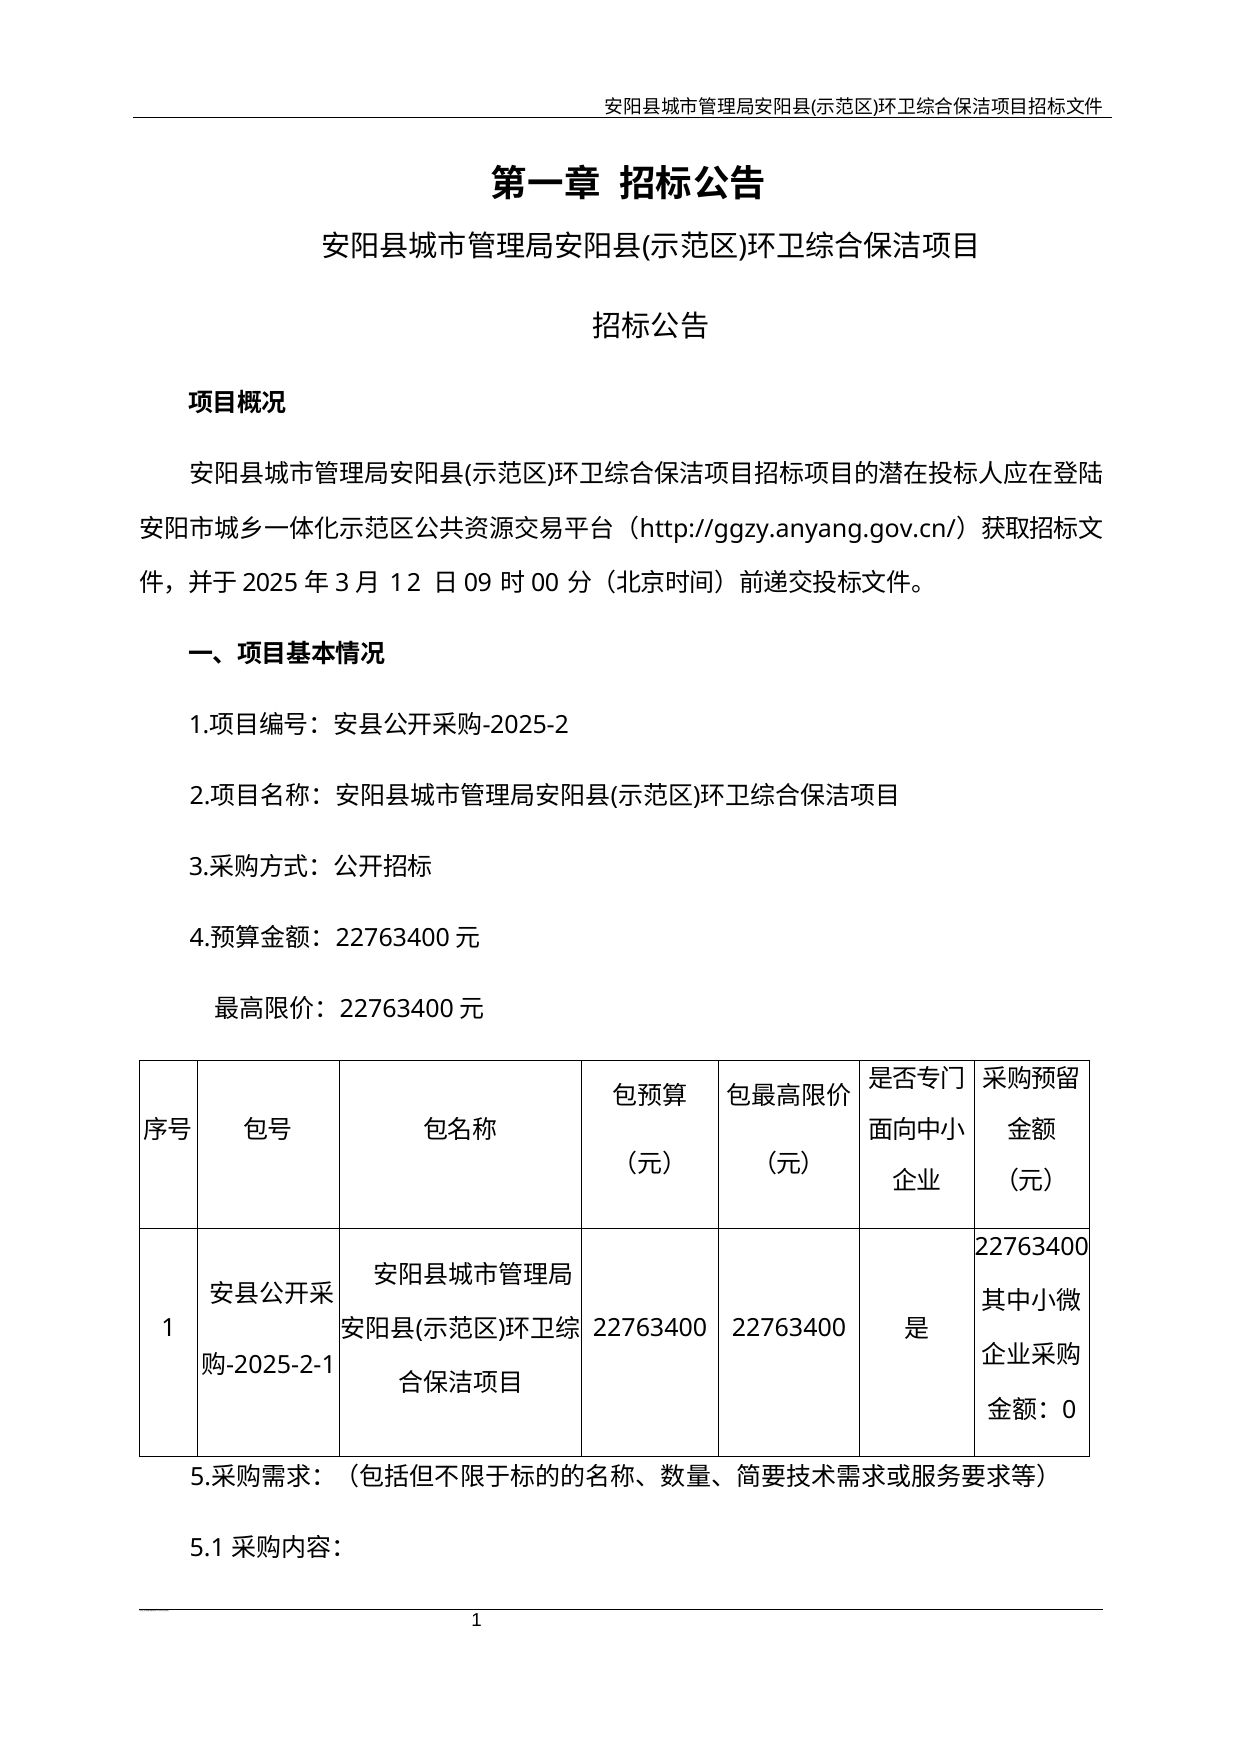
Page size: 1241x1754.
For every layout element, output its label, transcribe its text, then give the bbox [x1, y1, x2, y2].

text 5.1 采购内容： [139, 1528, 1103, 1564]
table_cell 是 [860, 1229, 974, 1456]
table_cell 1 [140, 1229, 197, 1456]
table_header 包最高限价 （元） [719, 1061, 859, 1228]
text 安阳县城市管理局安阳县(示范区)环卫综合保洁项目 [139, 223, 1103, 265]
table_header 包名称 [340, 1061, 581, 1228]
table_header 包号 [198, 1061, 339, 1228]
table_header 采购预留金额（元） [975, 1061, 1089, 1228]
text 一、项目基本情况 [139, 634, 1103, 670]
text 招标公告 [139, 303, 1103, 345]
text 5.采购需求：（包括但不限于标的的名称、数量、简要技术需求或服务要求等） [139, 1457, 1103, 1493]
table_cell 22763400 [582, 1229, 718, 1456]
table_header 包预算 （元） [582, 1061, 718, 1228]
text 1.项目编号：安县公开采购-2025-2 [139, 705, 1103, 741]
table_cell 22763400 [719, 1229, 859, 1456]
text 最高限价：22763400元 [139, 989, 1103, 1025]
table_cell 安县公开采 购-2025-2-1 [198, 1229, 339, 1456]
text 3.采购方式：公开招标 [139, 847, 1103, 883]
table_header 序号 [140, 1061, 197, 1228]
text 安阳县城市管理局安阳县(示范区)环卫综合保洁项目招标项目的潜在投标人应在登陆安阳市城乡一体化示范区公共资源交易平台（http://ggzy.anyang.gov.cn/）获取招标文件，并于 2025 年 3 月 12 日 09 时 00 分（北京时间）前递交投标文件。 [139, 454, 1103, 599]
text 第一章 招标公告 [491, 156, 1103, 206]
text 项目概况 [139, 383, 1103, 419]
table_header 是否专门面向中小企业 [860, 1061, 974, 1228]
table_cell 安阳县城市管理局安阳县(示范区)环卫综合保洁项目 [340, 1229, 581, 1456]
text 2.项目名称：安阳县城市管理局安阳县(示范区)环卫综合保洁项目 [139, 776, 1103, 812]
text 4.预算金额：22763400元 [139, 918, 1103, 954]
table_cell 22763400其中小微企业采购金额：0 [975, 1229, 1089, 1456]
